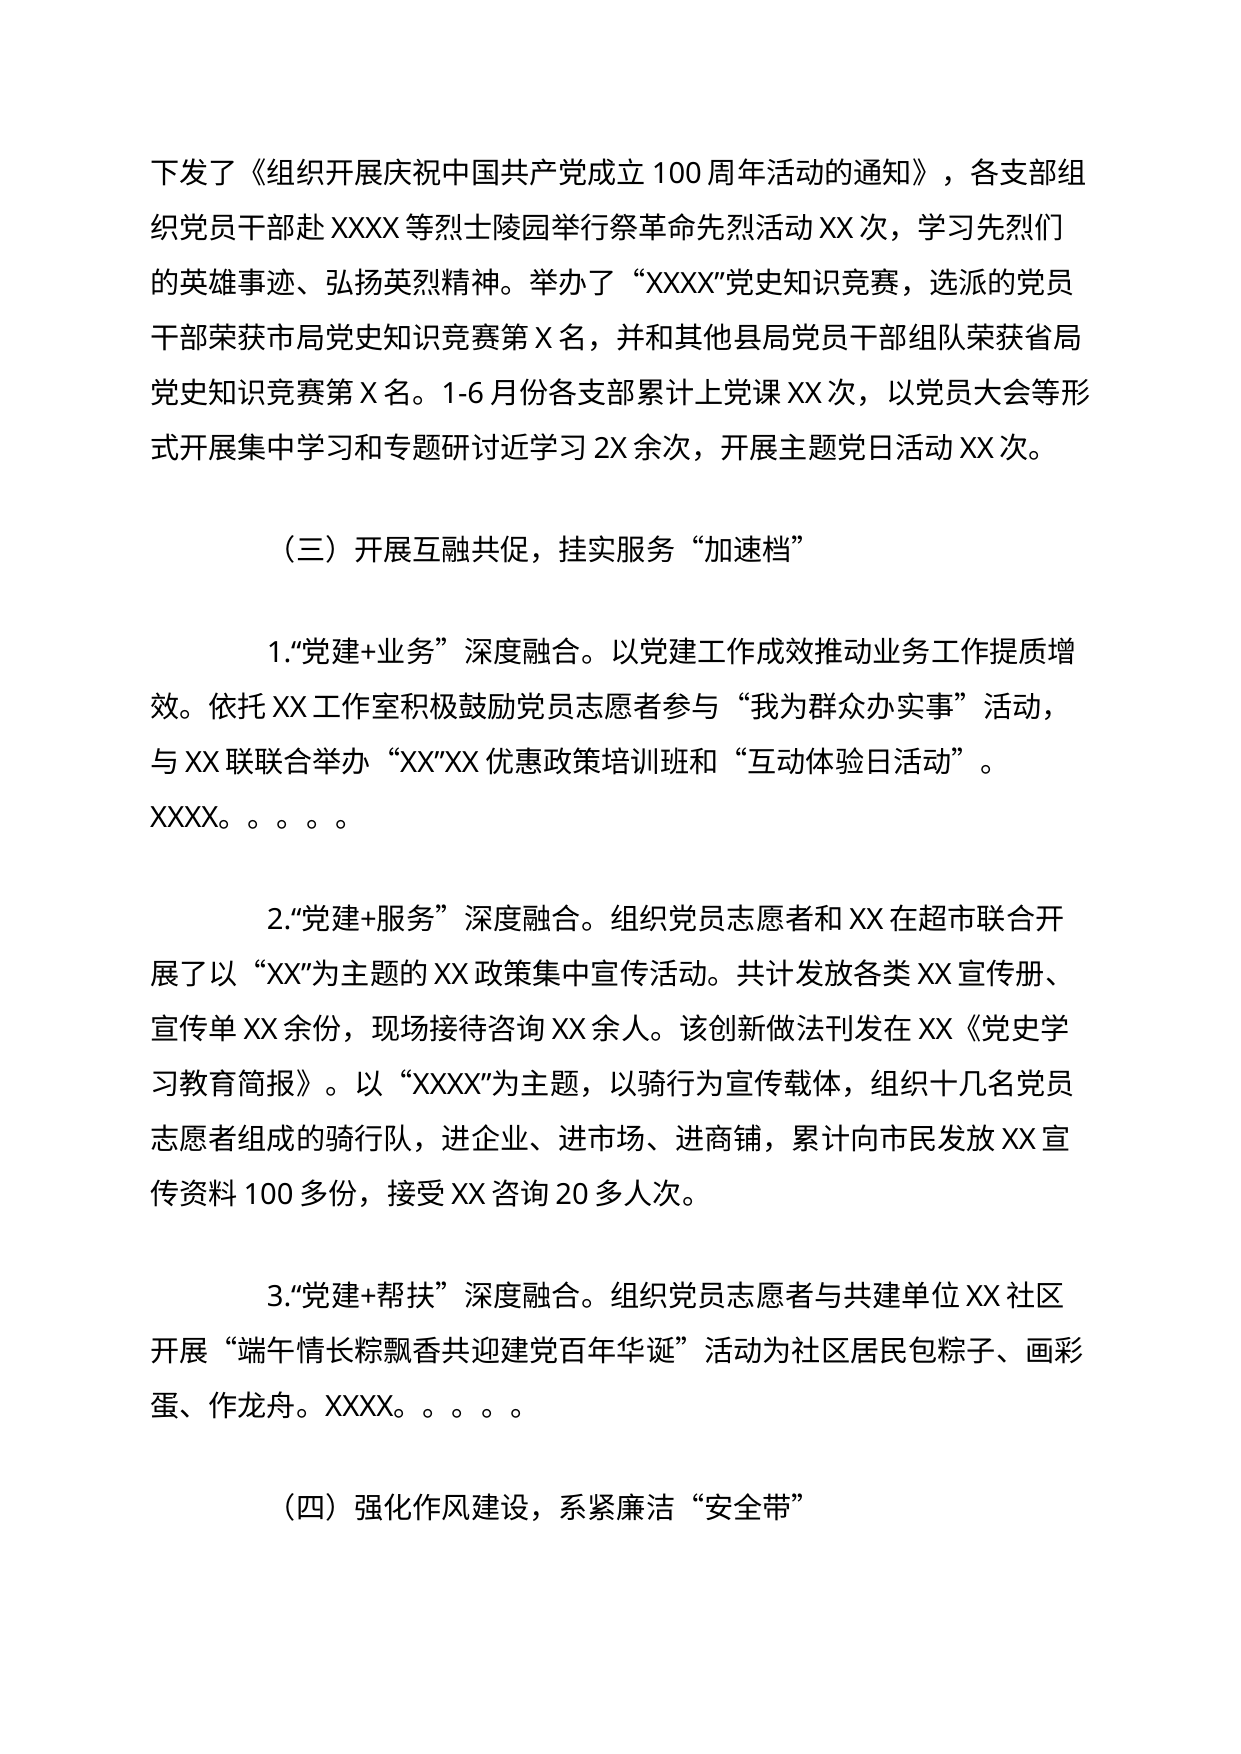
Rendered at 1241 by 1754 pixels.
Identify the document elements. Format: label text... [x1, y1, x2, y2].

text 1.“党建+业务”深度融合。以党建工作成效推动业务工作提质增效。依托XX工作室积极鼓励党员志愿者参与“我为群众办实事”活动，与XX联联合举办“XX”XX优惠政策培训班和“互动体验日活动”。XXXX。。。。。 [150, 629, 1090, 836]
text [150, 150, 1090, 467]
text （四）强化作风建设，系紧廉洁“安全带” [150, 1484, 1090, 1527]
text 3.“党建+帮扶”深度融合。组织党员志愿者与共建单位XX社区开展“端午情长粽飘香共迎建党百年华诞”活动为社区居民包粽子、画彩蛋、作龙舟。XXXX。。。。。 [150, 1273, 1090, 1425]
text （三）开展互融共促，挂实服务“加速档” [150, 527, 1090, 569]
text 2.“党建+服务”深度融合。组织党员志愿者和XX在超市联合开展了以“XX”为主题的XX政策集中宣传活动。共计发放各类XX宣传册、宣传单XX余份，现场接待咨询XX余人。该创新做法刊发在XX《党史学习教育简报》。以“XXXX”为主题，以骑行为宣传载体，组织十几名党员志愿者组成的骑行队，进企业、进市场、进商铺，累计向市民发放XX宣传资料100多份，接受XX咨询20多人次。 [150, 896, 1090, 1213]
